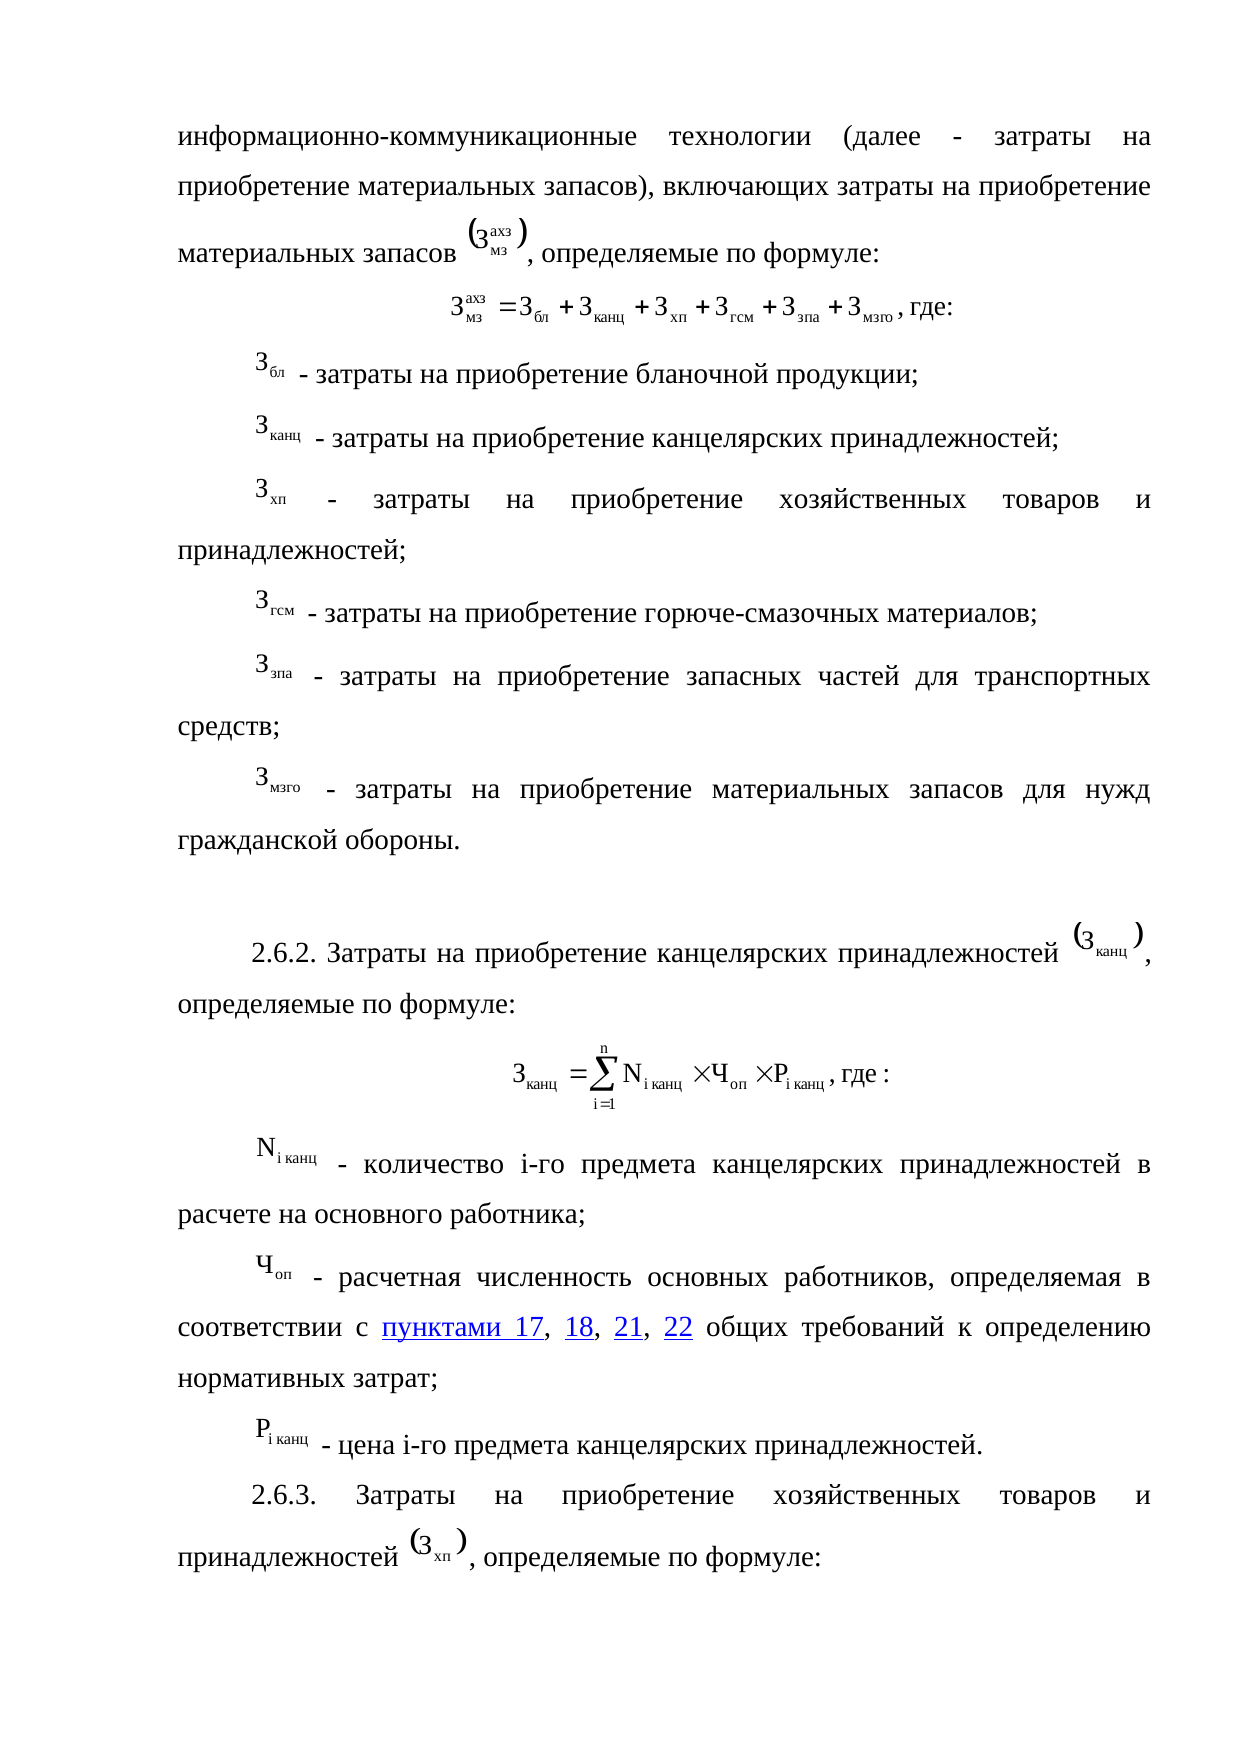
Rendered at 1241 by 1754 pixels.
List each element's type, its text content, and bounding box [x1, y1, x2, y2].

text - затраты на приобретение канцелярских принадлежностей; [177, 407, 1152, 453]
text 2.6.2. Затраты на приобретение канцелярских принадлежностей , определяемые по формуле: [177, 923, 1152, 1019]
text - затраты на приобретение бланочной продукции; [177, 344, 1152, 390]
text - цена i-го предмета канцелярских принадлежностей. [177, 1410, 1152, 1460]
text - количество i-го предмета канцелярских принадлежностей в расчете на основного работника; [177, 1129, 1152, 1230]
text - затраты на приобретение хозяйственных товаров и принадлежностей; [177, 470, 1152, 566]
text - затраты на приобретение запасных частей для транспортных средств; [177, 645, 1152, 742]
text - затраты на приобретение материальных запасов для нужд гражданской обороны. [177, 759, 1152, 856]
text - расчетная численность основных работников, определяемая в соответствии с пунктами 17, 18, 21, 22 общих требований к определению нормативных затрат; [177, 1246, 1152, 1393]
text 2.6.3. Затраты на приобретение хозяйственных товаров и принадлежностей , определяемые по формуле: [177, 1477, 1152, 1572]
text - затраты на приобретение горюче-смазочных материалов; [177, 582, 1152, 629]
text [177, 118, 1152, 269]
